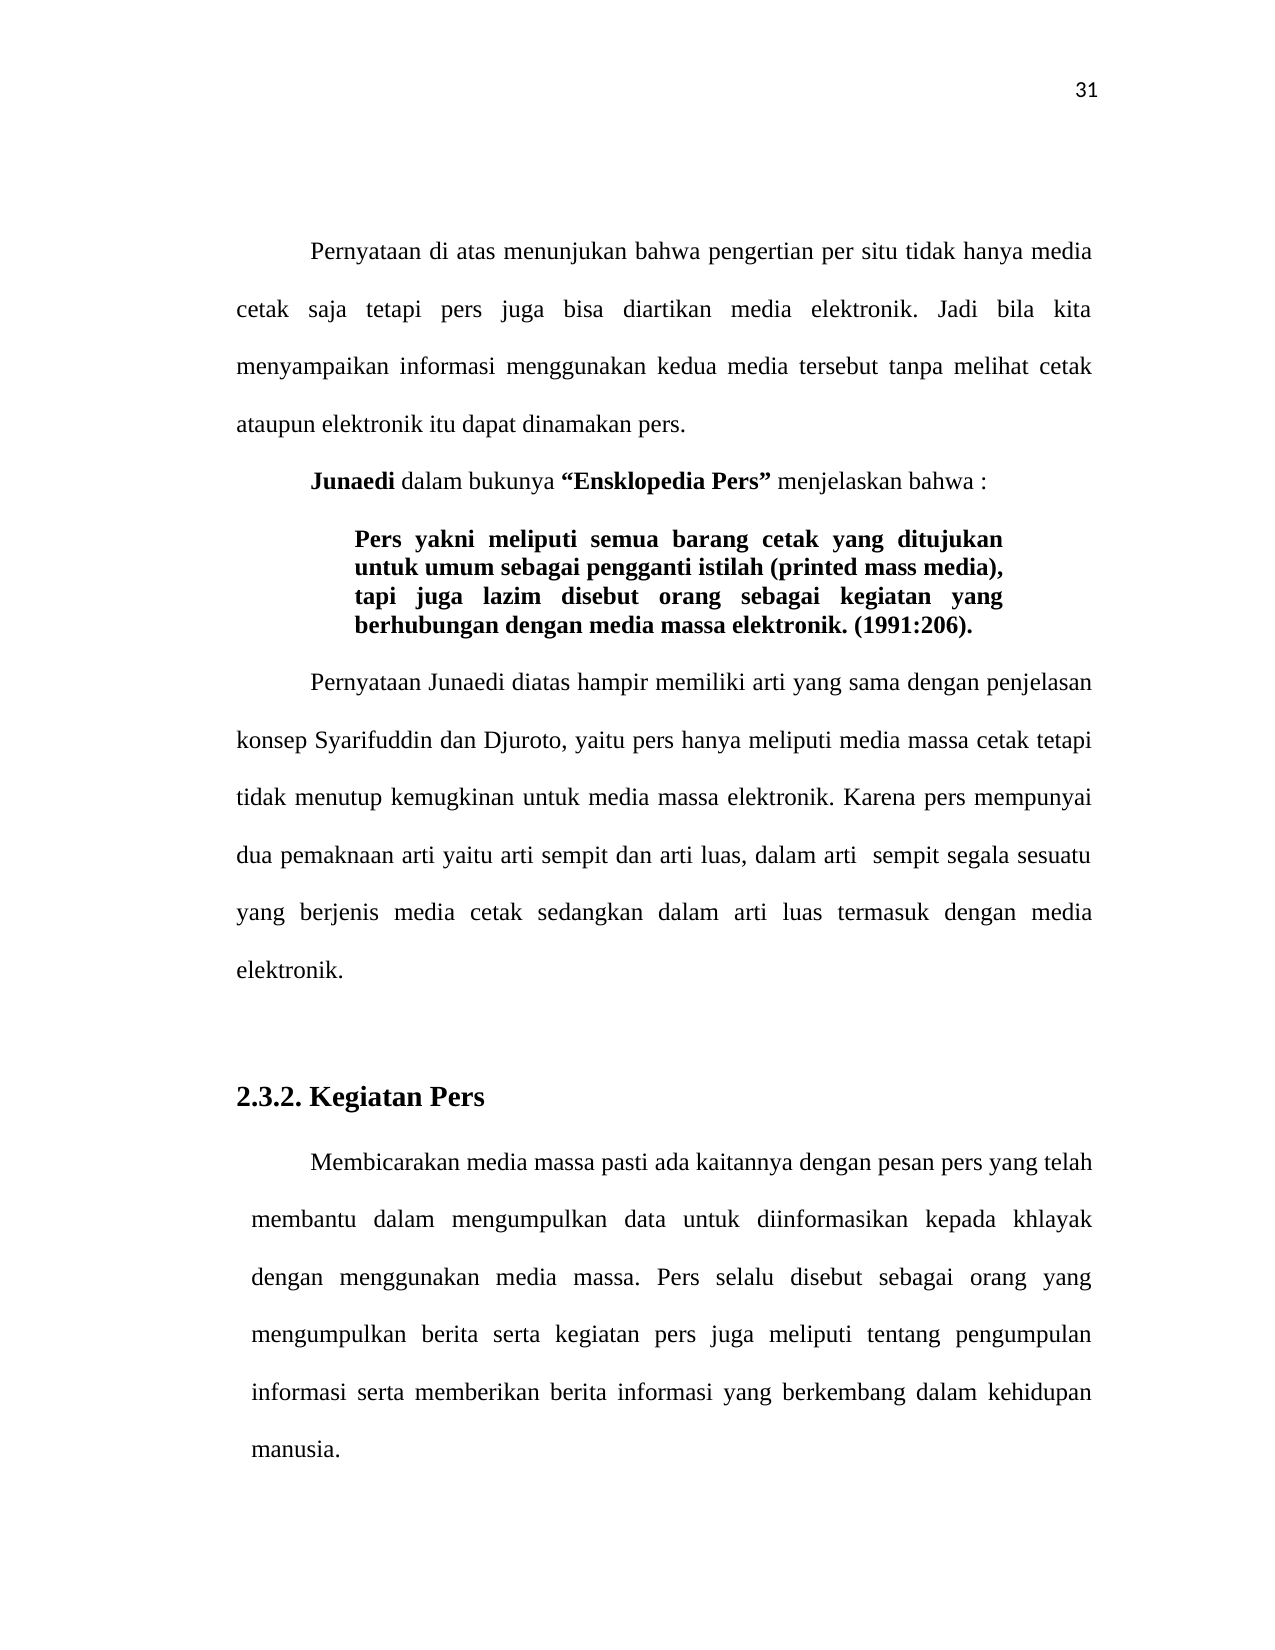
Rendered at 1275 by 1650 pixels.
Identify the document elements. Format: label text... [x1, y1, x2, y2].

text Membicarakan media massa pasti ada kaitannya dengan pesan pers yang telah membantu dalam mengumpulkan data untuk diinformasikan kepada khlayak dengan menggunakan media massa. Pers selalu disebut sebagai orang yang mengumpulkan berita serta kegiatan pers juga meliputi tentang pengumpulan informasi serta memberikan berita informasi yang berkembang dalam kehidupan manusia. [251, 1147, 1093, 1463]
text Pernyataan Junaedi diatas hampir memiliki arti yang sama dengan penjelasan konsep Syarifuddin dan Djuroto, yaitu pers hanya meliputi media massa cetak tetapi tidak menutup kemugkinan untuk media massa elektronik. Karena pers mempunyai dua pemaknaan arti yaitu arti sempit dan arti luas, dalam arti sempit segala sesuatu yang berjenis media cetak sedangkan dalam arti luas termasuk dengan media elektronik. [236, 667, 1093, 984]
text Junaedi dalam bukunya “Ensklopedia Pers” menjelaskan bahwa : [236, 466, 1093, 495]
text Pernyataan di atas menunjukan bahwa pengertian per situ tidak hanya media cetak saja tetapi pers juga bisa diartikan media elektronik. Jadi bila kita menyampaikan informasi menggunakan kedua media tersebut tanpa melihat cetak ataupun elektronik itu dapat dinamakan pers. [236, 236, 1093, 437]
text Pers yakni meliputi semua barang cetak yang ditujukan untuk umum sebagai pengganti istilah (printed mass media), tapi juga lazim disebut orang sebagai kegiatan yang berhubungan dengan media massa elektronik. (1991:206). [354, 524, 1004, 639]
text 2.3.2. Kegiatan Pers [236, 1079, 1093, 1113]
